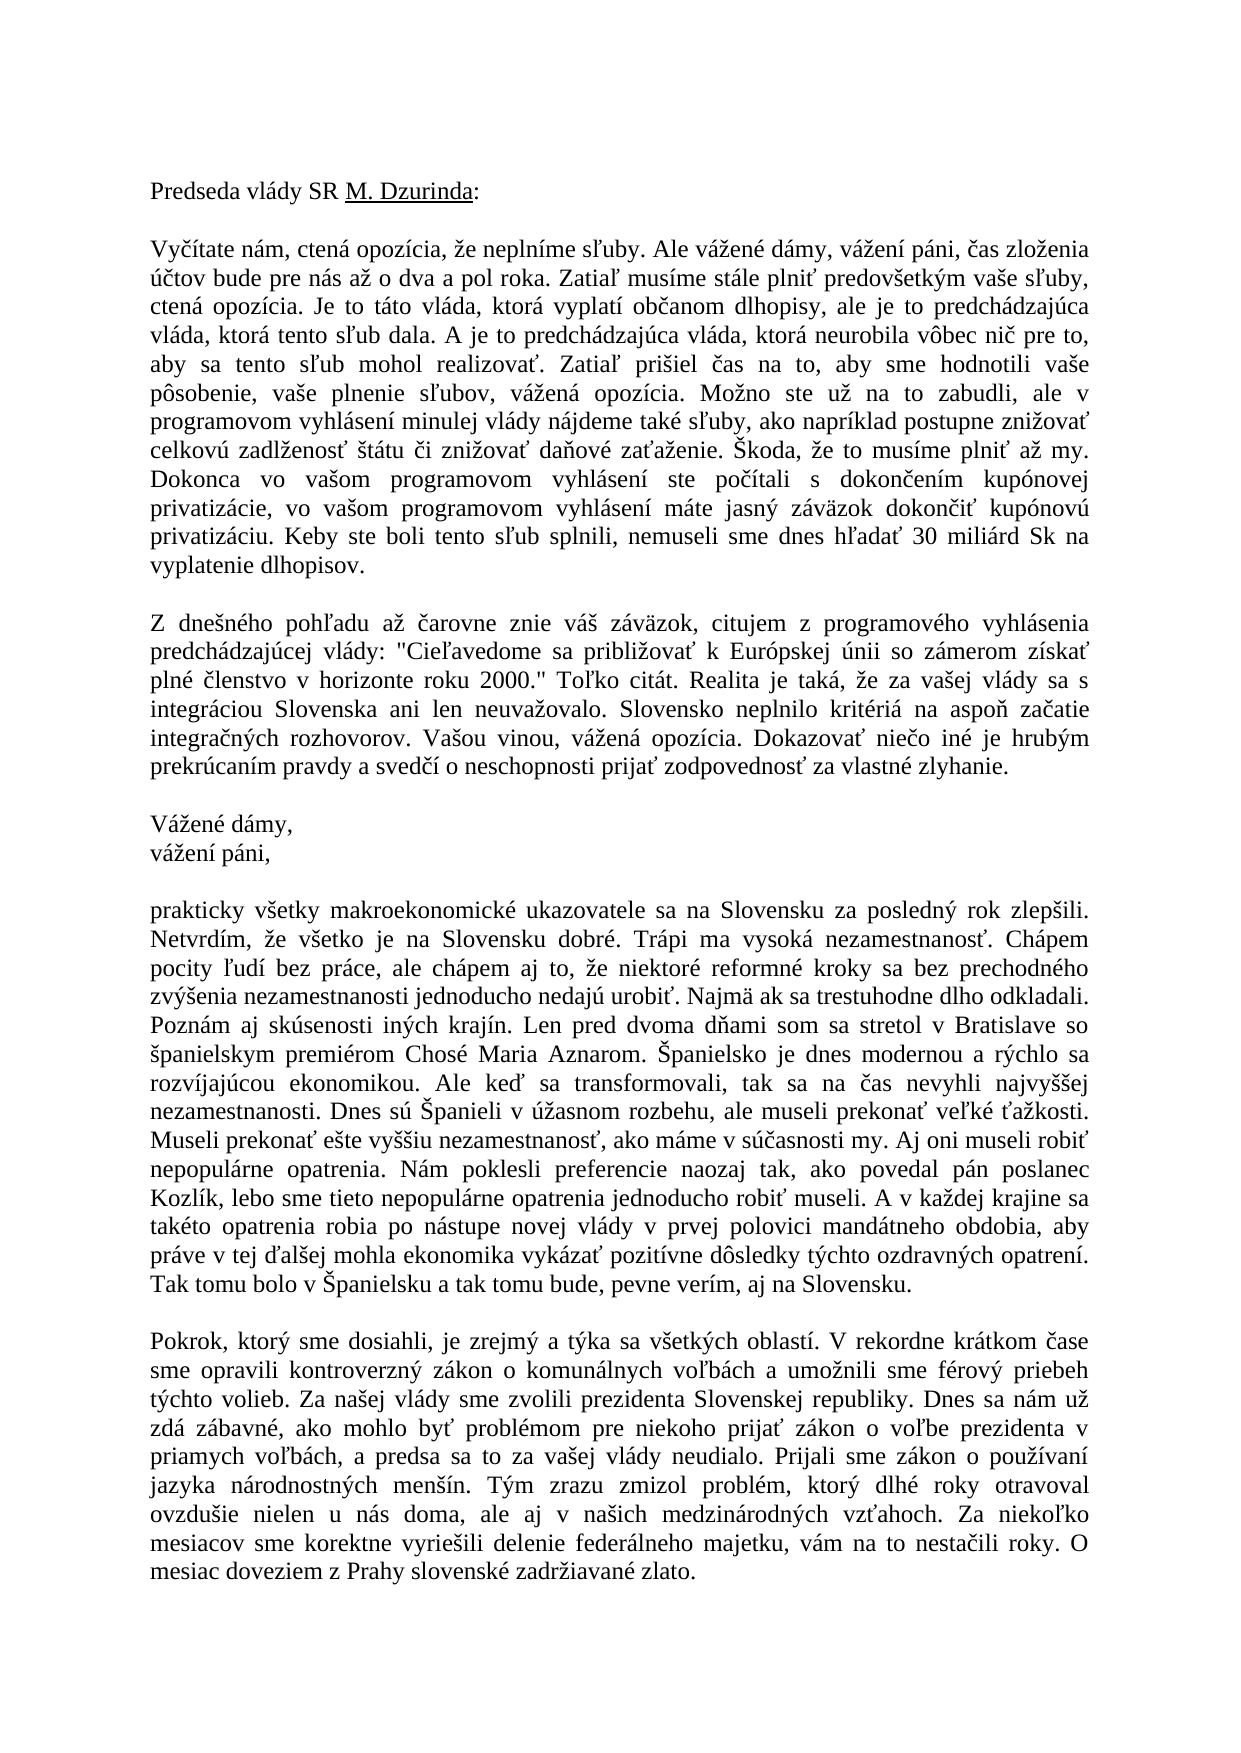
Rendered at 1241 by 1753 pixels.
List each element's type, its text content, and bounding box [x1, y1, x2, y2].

text Vážené dámy, [150, 809, 1090, 838]
text Pokrok, ktorý sme dosiahli, je zrejmý a týka sa všetkých oblastí. V rekordne krátkom čase sme opravili kontroverzný zákon o komunálnych voľbách a umožnili sme férový priebeh týchto volieb. Za našej vlády sme zvolili prezidenta Slovenskej republiky. Dnes sa nám už zdá zábavné, ako mohlo byť problémom pre niekoho prijať zákon o voľbe prezidenta v priamych voľbách, a predsa sa to za vašej vlády neudialo. Prijali sme zákon o používaní jazyka národnostných menšín. Tým zrazu zmizol problém, ktorý dlhé roky otravoval ovzdušie nielen u nás doma, ale aj v našich medzinárodných vzťahoch. Za niekoľko mesiacov sme korektne vyriešili delenie federálneho majetku, vám na to nestačili roky. O mesiac doveziem z Prahy slovenské zadržiavané zlato. [150, 1326, 1090, 1585]
text vážení páni, [150, 838, 1090, 866]
text Z dnešného pohľadu až čarovne znie váš záväzok, citujem z programového vyhlásenia predchádzajúcej vlády: "Cieľavedome sa približovať k Európskej únii so zámerom získať plné členstvo v horizonte roku 2000." Toľko citát. Realita je taká, že za vašej vlády sa s integráciou Slovenska ani len neuvažovalo. Slovensko neplnilo kritériá na aspoň začatie integračných rozhovorov. Vašou vinou, vážená opozícia. Dokazovať niečo iné je hrubým prekrúcaním pravdy a svedčí o neschopnosti prijať zodpovednosť za vlastné zlyhanie. [150, 608, 1090, 780]
text prakticky všetky makroekonomické ukazovatele sa na Slovensku za posledný rok zlepšili. Netvrdím, že všetko je na Slovensku dobré. Trápi ma vysoká nezamestnanosť. Chápem pocity ľudí bez práce, ale chápem aj to, že niektoré reformné kroky sa bez prechodného zvýšenia nezamestnanosti jednoducho nedajú urobiť. Najmä ak sa trestuhodne dlho odkladali. Poznám aj skúsenosti iných krajín. Len pred dvoma dňami som sa stretol v Bratislave so španielskym premiérom Chosé Maria Aznarom. Španielsko je dnes modernou a rýchlo sa rozvíjajúcou ekonomikou. Ale keď sa transformovali, tak sa na čas nevyhli najvyššej nezamestnanosti. Dnes sú Španieli v úžasnom rozbehu, ale museli prekonať veľké ťažkosti. Museli prekonať ešte vyššiu nezamestnanosť, ako máme v súčasnosti my. Aj oni museli robiť nepopulárne opatrenia. Nám poklesli preferencie naozaj tak, ako povedal pán poslanec Kozlík, lebo sme tieto nepopulárne opatrenia jednoducho robiť museli. A v každej krajine sa takéto opatrenia robia po nástupe novej vlády v prvej polovici mandátneho obdobia, aby práve v tej ďalšej mohla ekonomika vykázať pozitívne dôsledky týchto ozdravných opatrení. Tak tomu bolo v Španielsku a tak tomu bude, pevne verím, aj na Slovensku. [150, 895, 1090, 1298]
text Vyčítate nám, ctená opozícia, že neplníme sľuby. Ale vážené dámy, vážení páni, čas zloženia účtov bude pre nás až o dva a pol roka. Zatiaľ musíme stále plniť predovšetkým vaše sľuby, ctená opozícia. Je to táto vláda, ktorá vyplatí občanom dlhopisy, ale je to predchádzajúca vláda, ktorá tento sľub dala. A je to predchádzajúca vláda, ktorá neurobila vôbec nič pre to, aby sa tento sľub mohol realizovať. Zatiaľ prišiel čas na to, aby sme hodnotili vaše pôsobenie, vaše plnenie sľubov, vážená opozícia. Možno ste už na to zabudli, ale v programovom vyhlásení minulej vlády nájdeme také sľuby, ako napríklad postupne znižovať celkovú zadlženosť štátu či znižovať daňové zaťaženie. Škoda, že to musíme plniť až my. Dokonca vo vašom programovom vyhlásení ste počítali s dokončením kupónovej privatizácie, vo vašom programovom vyhlásení máte jasný záväzok dokončiť kupónovú privatizáciu. Keby ste boli tento sľub splnili, nemuseli sme dnes hľadať 30 miliárd Sk na vyplatenie dlhopisov. [150, 234, 1090, 579]
text Predseda vlády SR M. Dzurinda: [150, 176, 1090, 205]
